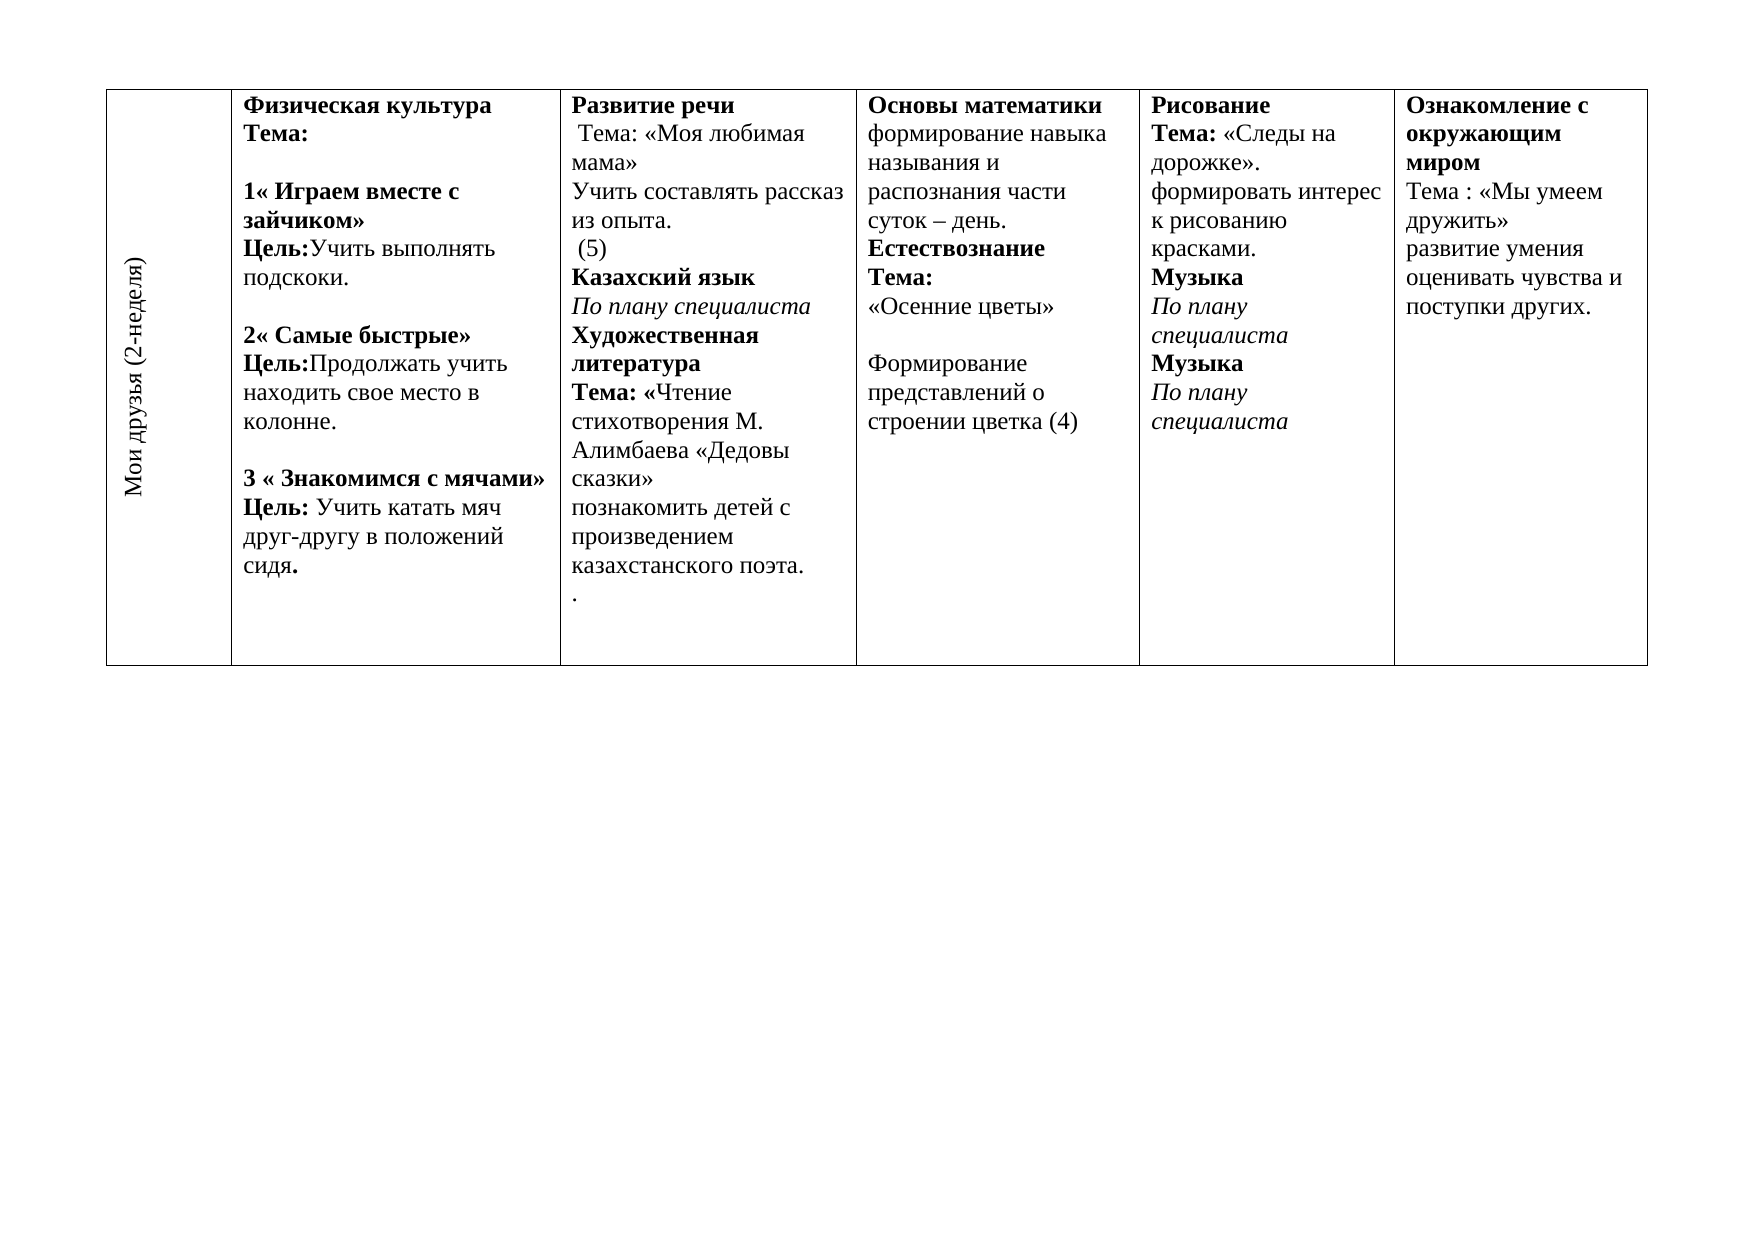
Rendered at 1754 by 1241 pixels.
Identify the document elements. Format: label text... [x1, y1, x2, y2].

table_cell Основы математики формирование навыка называния и распознания части суток – день. Естествознание Тема: «Осенние цветы» Формирование представлений о строении цветка (4) [857, 90, 1139, 665]
table_cell Мои друзья (2-неделя) [107, 90, 231, 665]
table_cell Ознакомление с окружающим миром Тема : «Мы умеем дружить» развитие умения оценивать чувства и поступки других. [1395, 90, 1647, 665]
table_cell Развитие речи Тема: «Моя любимая мама» Учить составлять рассказ из опыта. (5) Казахский язык По плану специалиста Художественная литература Тема: «Чтение стихотворения М. Алимбаева «Дедовы сказки» познакомить детей с произведением казахстанского поэта. . [561, 90, 856, 665]
table_cell Рисование Тема: «Следы на дорожке». формировать интерес к рисованию красками. Музыка По плану специалиста Музыка По плану специалиста [1140, 90, 1394, 665]
table_cell Физическая культура Тема: 1« Играем вместе с зайчиком» Цель:Учить выполнять подскоки. 2« Самые быстрые» Цель:Продолжать учить находить свое место в колонне. 3 « Знакомимся с мячами» Цель: Учить катать мяч друг-другу в положений сидя. [232, 90, 560, 665]
